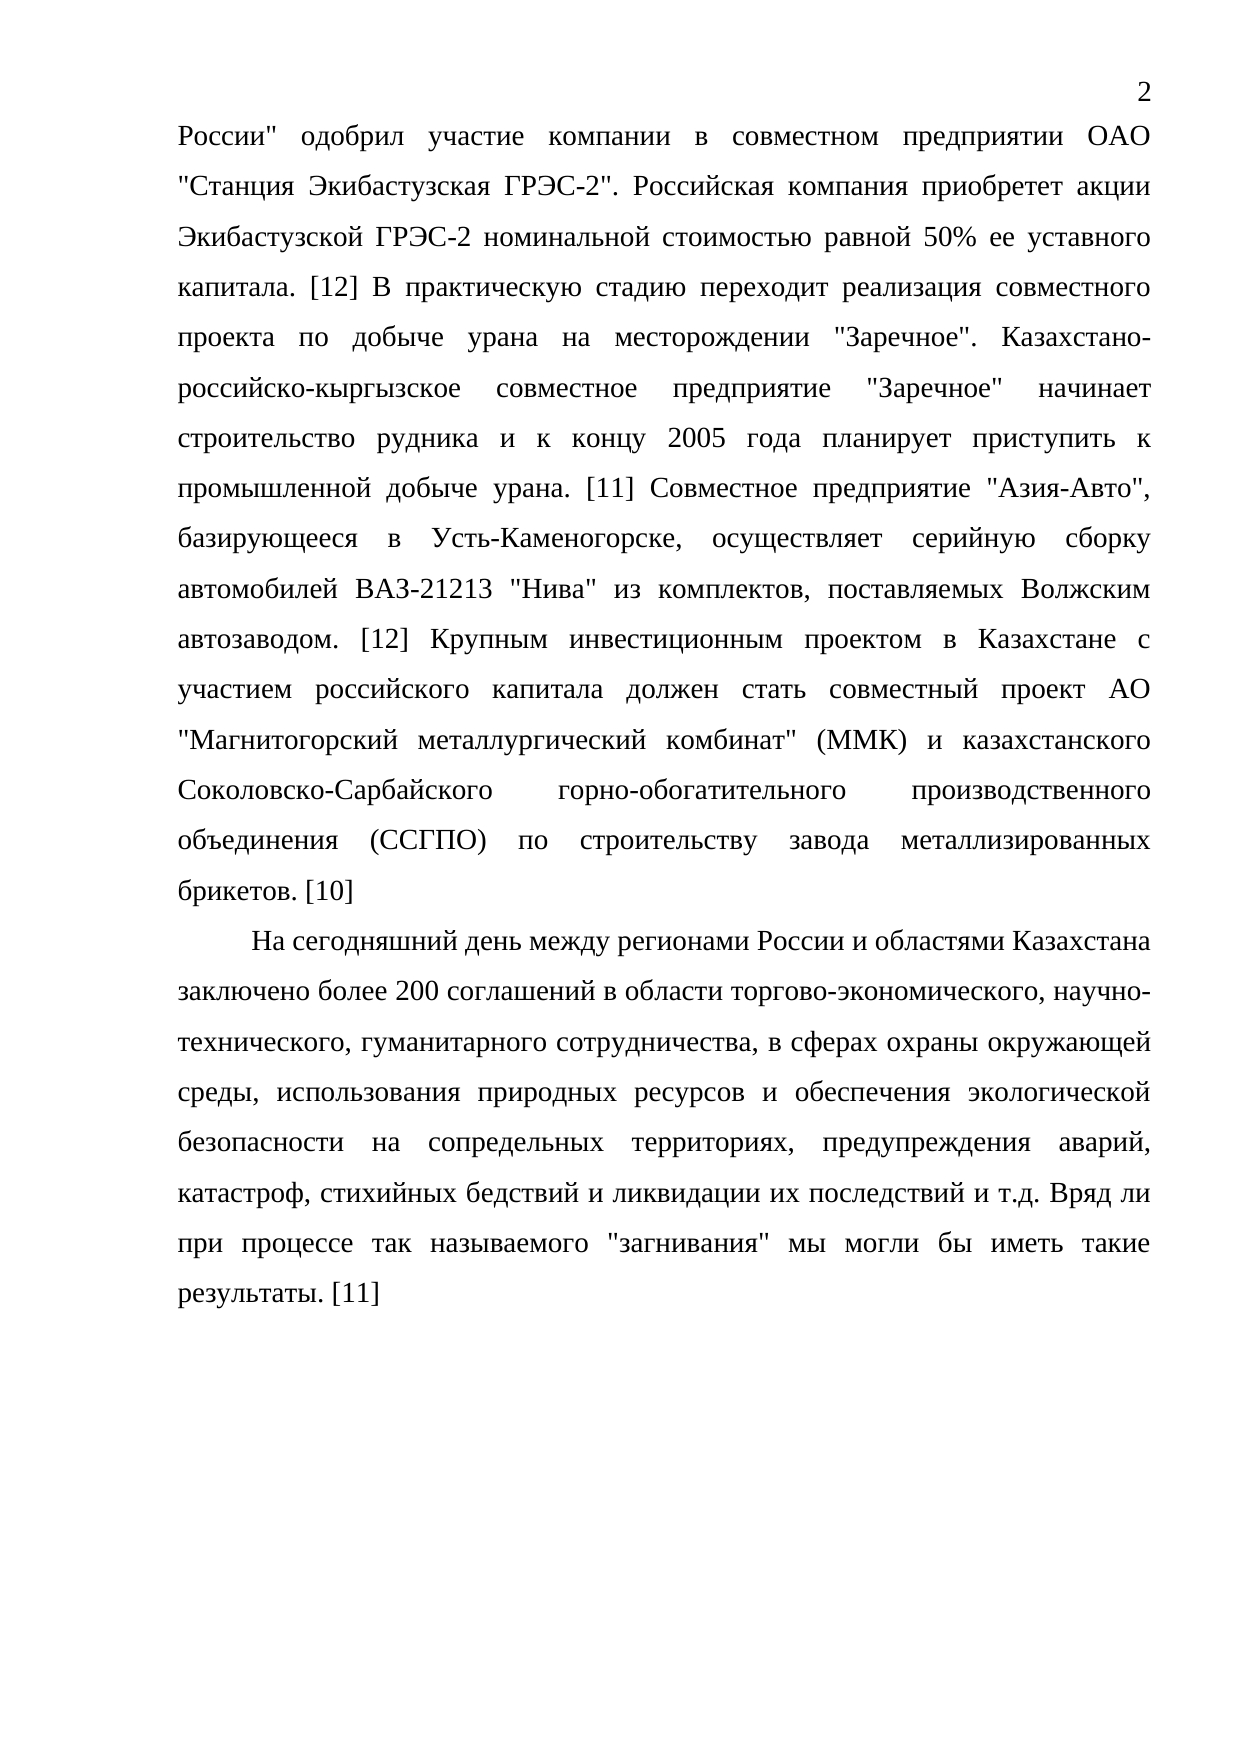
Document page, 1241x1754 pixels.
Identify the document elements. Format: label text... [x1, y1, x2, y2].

text На сегодняшний день между регионами России и областями Казахстана заключено более 200 соглашений в области торгово-экономического, научно-технического, гуманитарного сотрудничества, в сферах охраны окружающей среды, использования природных ресурсов и обеспечения экологической безопасности на сопредельных территориях, предупреждения аварий, катастроф, стихийных бедствий и ликвидации их последствий и т.д. Вряд ли при процессе так называемого "загнивания" мы могли бы иметь такие результаты. [11] [177, 923, 1152, 1309]
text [177, 118, 1152, 906]
